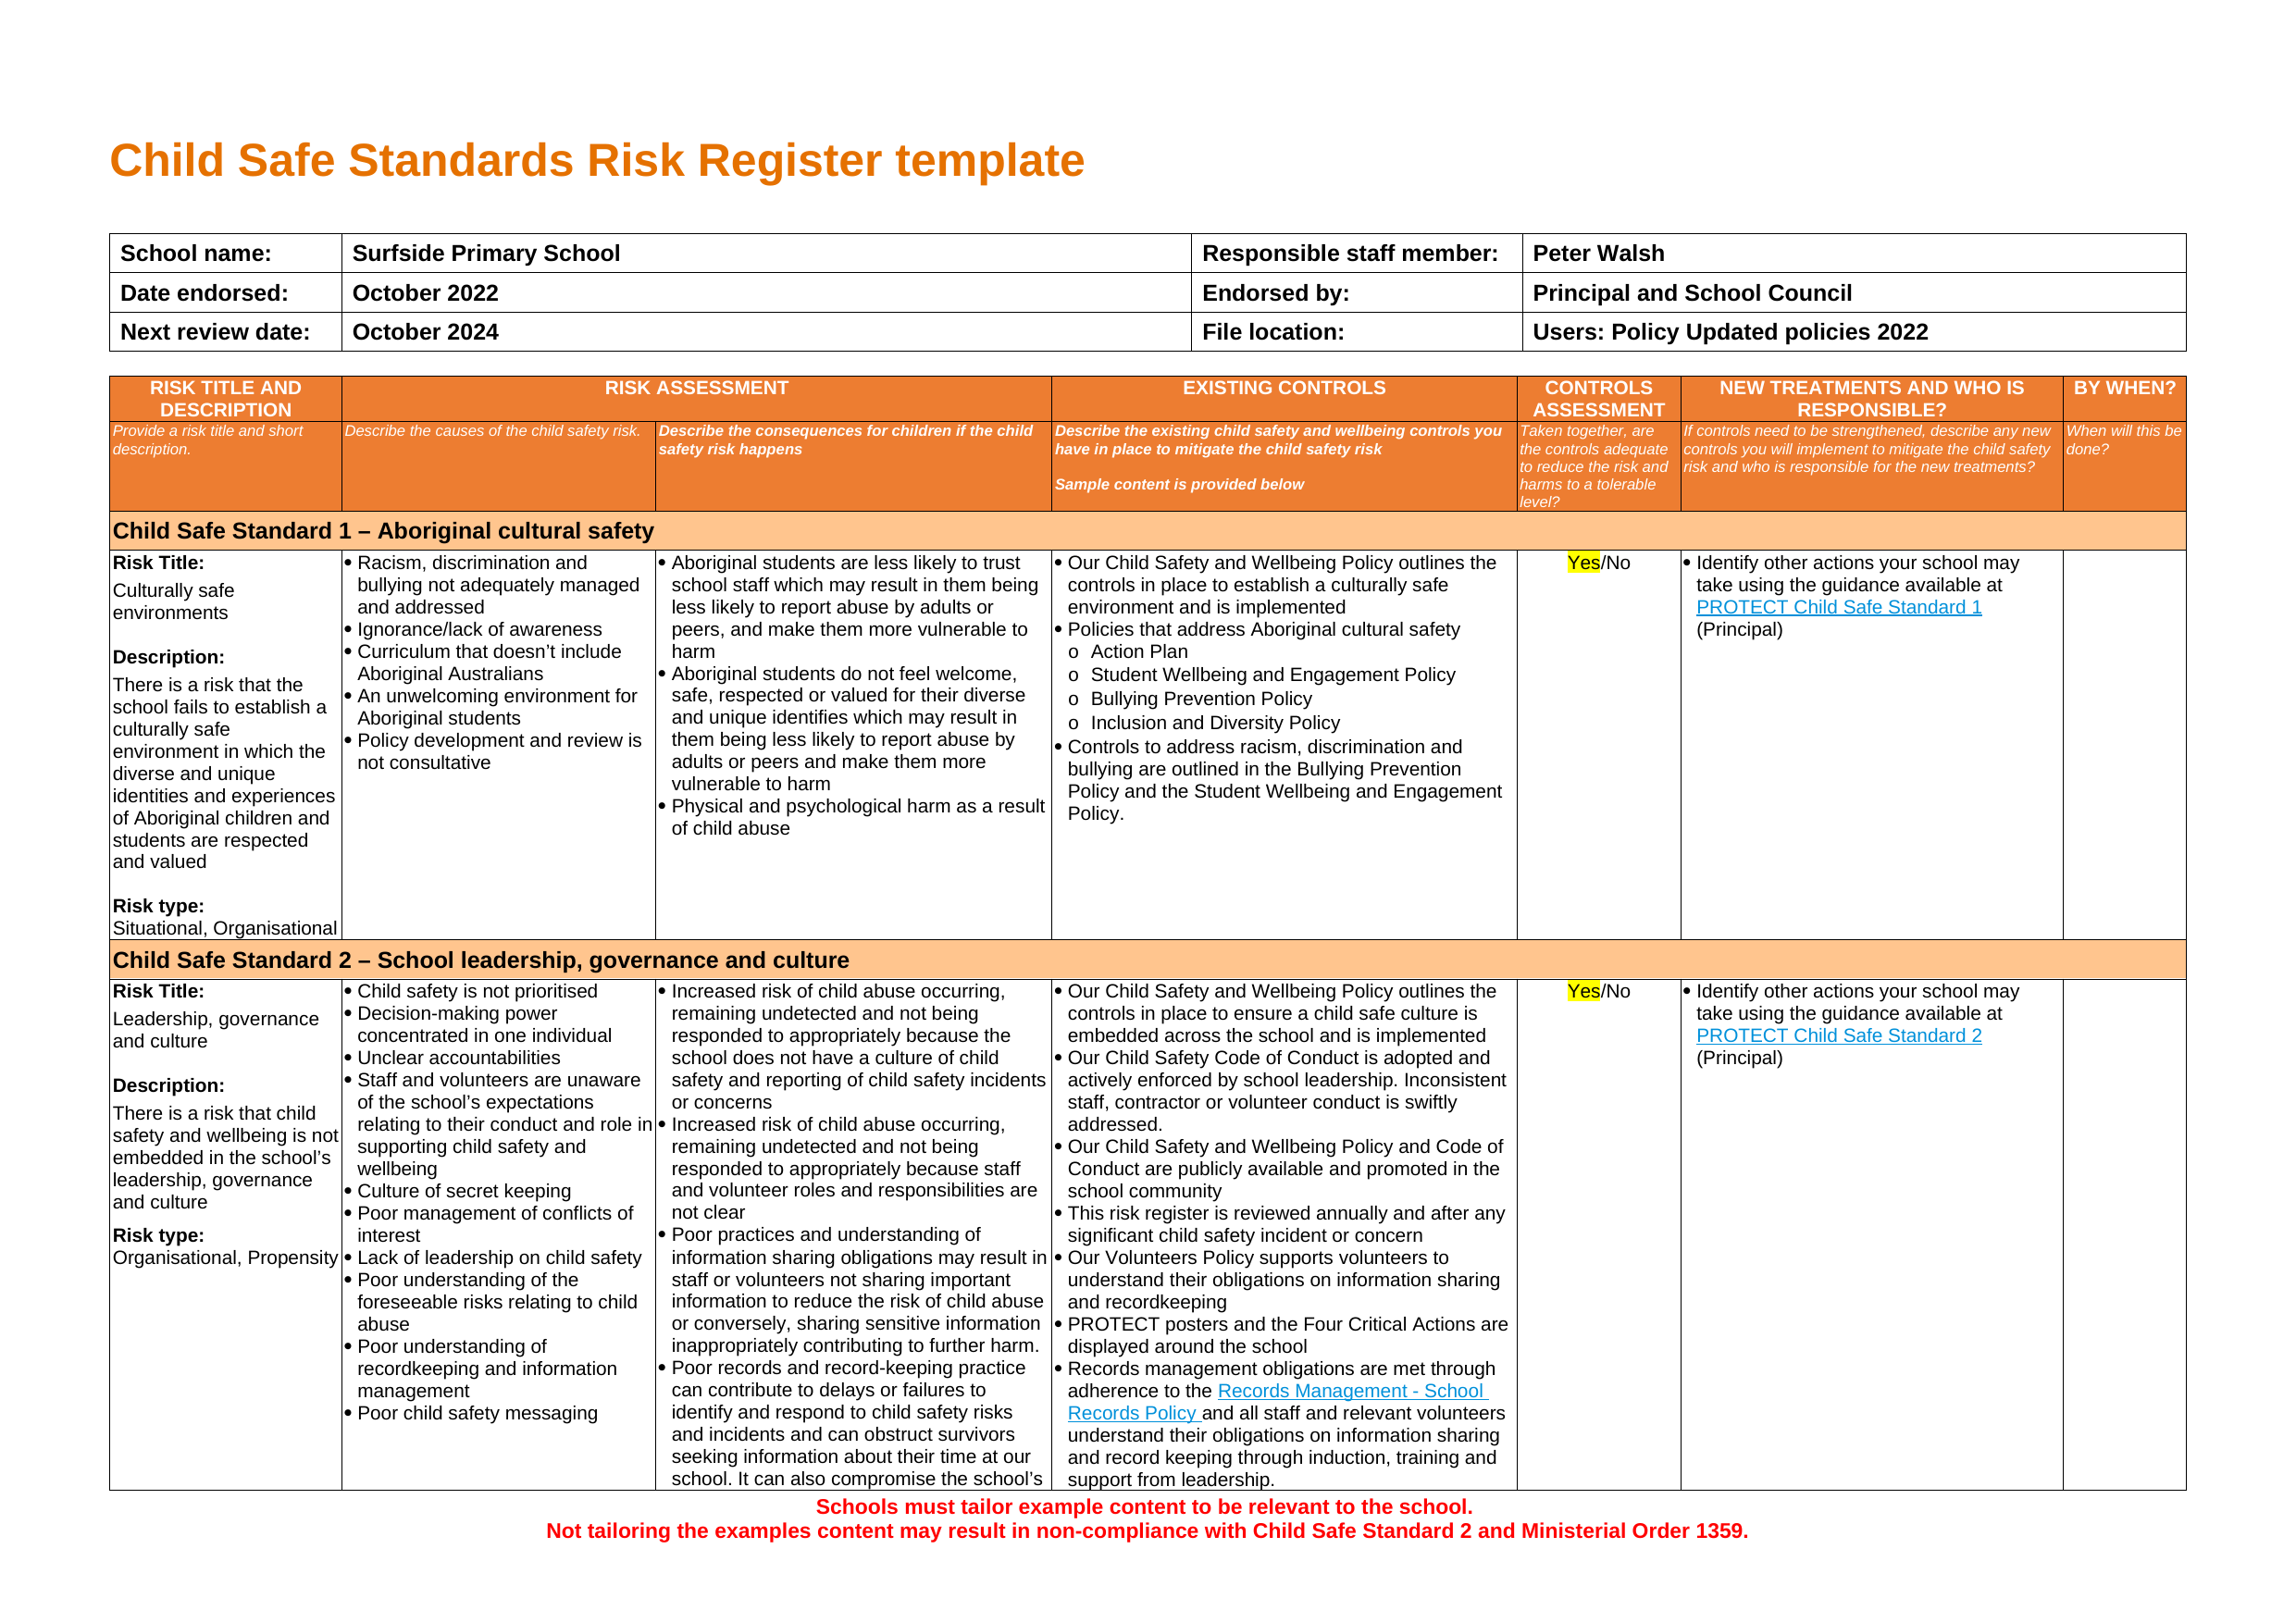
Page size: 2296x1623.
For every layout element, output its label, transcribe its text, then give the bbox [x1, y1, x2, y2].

table_cell Aboriginal students are less likely to trust school staff which may result in them being less likely to report abuse by adults or peers, and make them more vulnerable to harm Aboriginal students do not feel welcome, safe, respected or valued for their diverse and unique identifies which may result in them being less likely to report abuse by adults or peers and make them more vulnerable to harm Physical and psychological harm as a result of child abuse [656, 551, 1051, 939]
table_cell Provide a risk title and short description. [110, 422, 341, 511]
table_cell October 2022 [342, 273, 1191, 312]
table_cell Child Safe Standard 2 – School leadership, governance and culture [110, 940, 2186, 978]
table_cell Taken together, are the controls adequate to reduce the risk and harms to a tolerable level? [1518, 422, 1681, 511]
table_cell [2064, 551, 2186, 939]
table_cell Describe the causes of the child safety risk. [342, 422, 655, 511]
table_header NEW TREATMENTS AND WHO IS RESPONSIBLE? [1682, 377, 2063, 421]
table_cell [2064, 980, 2186, 1490]
table_cell Identify other actions your school may take using the guidance available at PROTECT Child Safe Standard 2 (Principal) [1682, 980, 2063, 1490]
table_cell Describe the consequences for children if the child safety risk happens [656, 422, 1051, 511]
table_header Surfside Primary School [342, 234, 1191, 272]
table_cell Identify other actions your school may take using the guidance available at PROTECT Child Safe Standard 1 (Principal) [1682, 551, 2063, 939]
table_cell Principal and School Council [1523, 273, 2186, 312]
table_cell Date endorsed: [110, 273, 341, 312]
table_cell Yes/No [1518, 980, 1681, 1490]
table_header RISK TITLE AND DESCRIPTION [110, 377, 341, 421]
table_cell Describe the existing child safety and wellbeing controls you have in place to mitigate the child safety risk Sample content is provided below [1052, 422, 1517, 511]
table_cell Child Safe Standard 1 – Aboriginal cultural safety [110, 512, 2186, 550]
table_header BY WHEN? [2064, 377, 2186, 421]
table_cell October 2024 [342, 313, 1191, 351]
table_cell Yes/No [1518, 551, 1681, 939]
table_header Peter Walsh [1523, 234, 2186, 272]
table_cell Racism, discrimination and bullying not adequately managed and addressed Ignorance/lack of awareness Curriculum that doesn’t include Aboriginal Australians An unwelcoming environment for Aboriginal students Policy development and review is not consultative [342, 551, 655, 939]
table_cell Endorsed by: [1192, 273, 1522, 312]
table_cell Next review date: [110, 313, 341, 351]
table_cell When will this be done? [2064, 422, 2186, 511]
table_cell File location: [1192, 313, 1522, 351]
table_header Responsible staff member: [1192, 234, 1522, 272]
table_header RISK ASSESSMENT [342, 377, 1051, 421]
table_cell Users: Policy Updated policies 2022 [1523, 313, 2186, 351]
table_cell Risk Title: Culturally safe environments Description: There is a risk that the school fails to establish a culturally safe environment in which the diverse and unique identities and experiences of Aboriginal children and students are respected and valued Risk type: Situational, Organisational [110, 551, 341, 939]
table_cell If controls need to be strengthened, describe any new controls you will implement to mitigate the child safety risk and who is responsible for the new treatments? [1682, 422, 2063, 511]
table_cell Our Child Safety and Wellbeing Policy outlines the controls in place to establish a culturally safe environment and is implemented Policies that address Aboriginal cultural safety Action Plan Student Wellbeing and Engagement Policy Bullying Prevention Policy Inclusion and Diversity Policy Controls to address racism, discrimination and bullying are outlined in the Bullying Prevention Policy and the Student Wellbeing and Engagement Policy. [1052, 551, 1517, 939]
table_header EXISTING CONTROLS [1052, 377, 1517, 421]
table_header School name: [110, 234, 341, 272]
table_header CONTROLS ASSESSMENT [1518, 377, 1681, 421]
subtitle Child Safe Standards Risk Register template [109, 132, 2186, 186]
